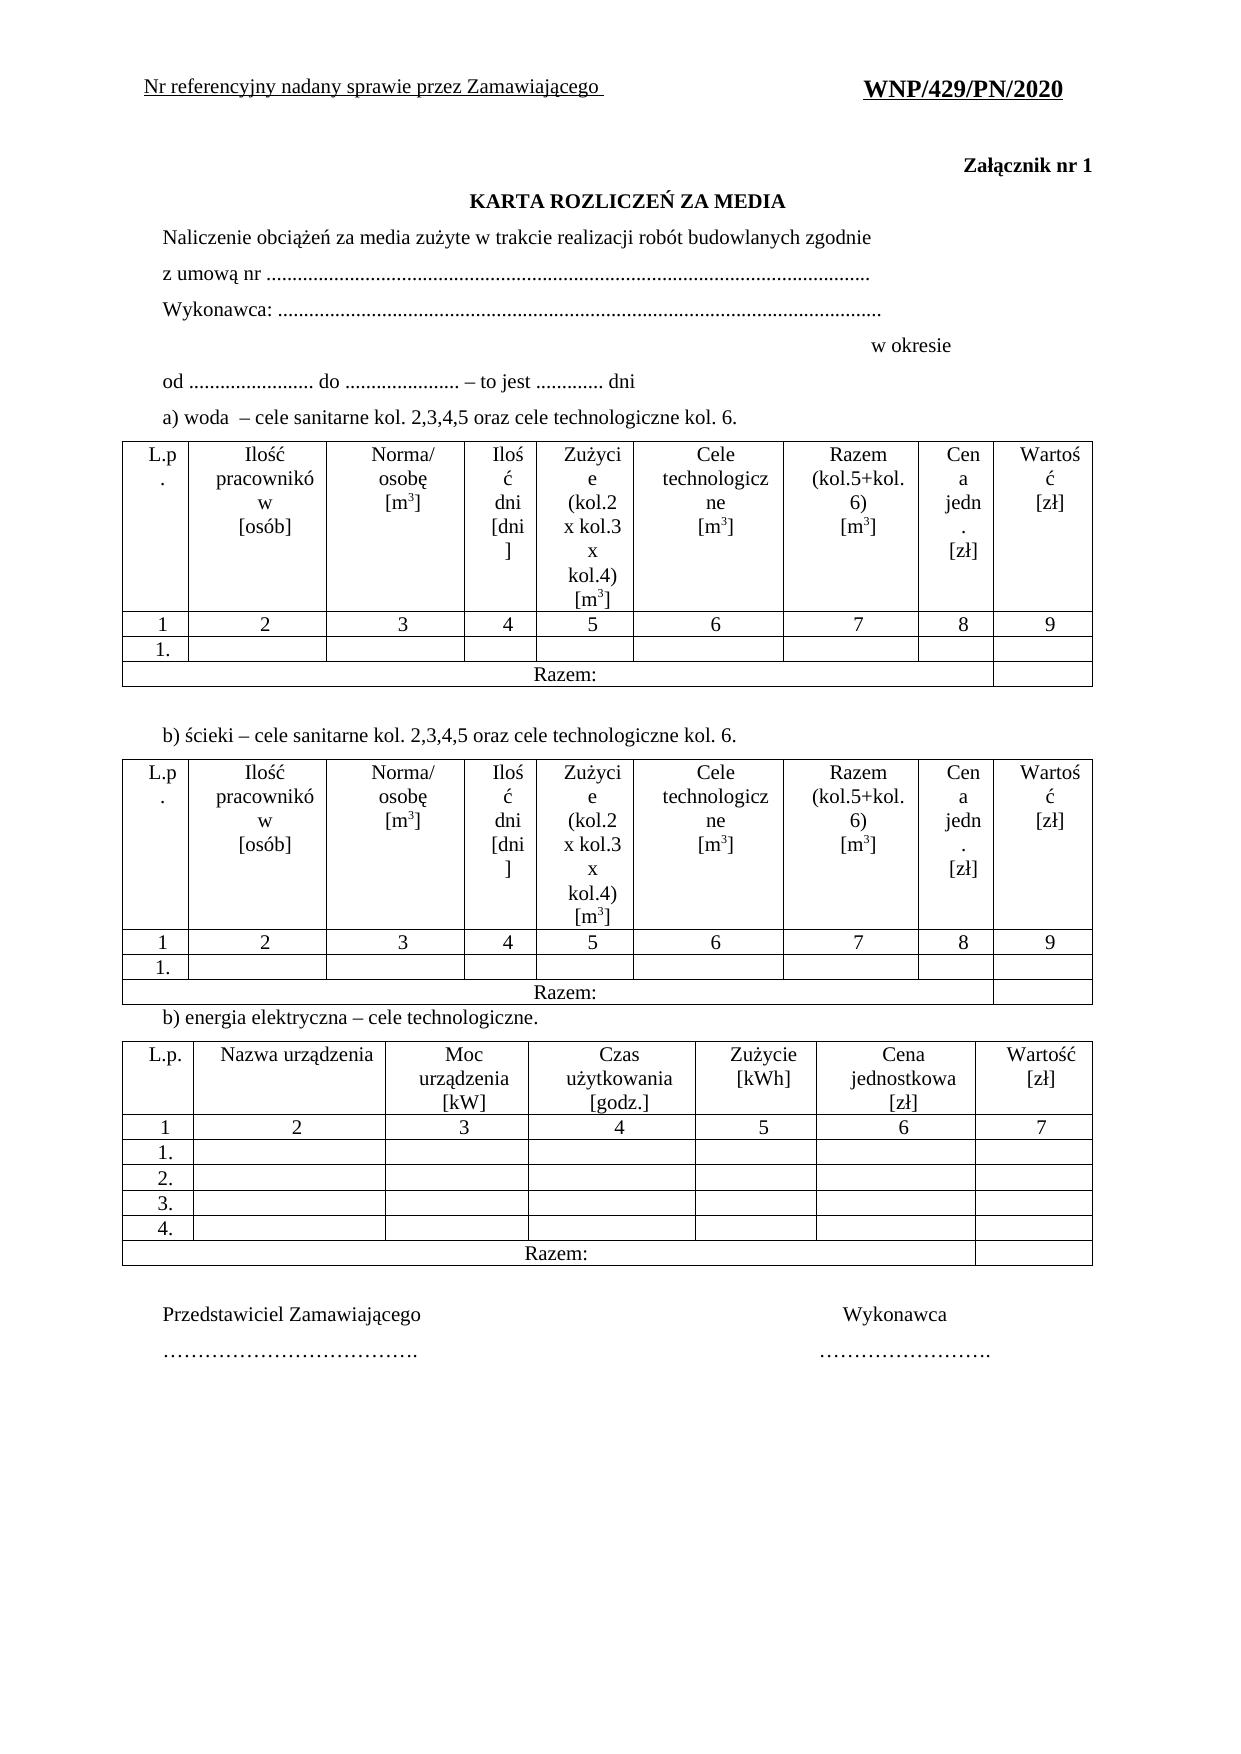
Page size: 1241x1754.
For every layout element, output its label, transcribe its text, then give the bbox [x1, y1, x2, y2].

table_cell [994, 955, 1092, 979]
text Przedstawiciel Zamawiającego Wykonawca [162, 1302, 1092, 1326]
table_header Wartość [zł] [994, 760, 1092, 928]
table_cell [386, 1191, 528, 1214]
text b) energia elektryczna – cele technologiczne. [162, 1005, 1092, 1029]
table_cell [976, 1140, 1092, 1164]
table_cell [537, 637, 633, 661]
table_cell Razem: [123, 1241, 975, 1265]
text z umową nr .................................................................................................................... [162, 261, 1092, 285]
table_header Moc urządzenia [kW] [386, 1042, 528, 1114]
table_cell 4 [465, 612, 536, 636]
text a) woda – cele sanitarne kol. 2,3,4,5 oraz cele technologiczne kol. 6. [162, 405, 1092, 429]
table_cell 7 [784, 612, 918, 636]
table_header Zużycie [kWh] [696, 1042, 816, 1114]
table_cell [784, 637, 918, 661]
table_cell [529, 1216, 695, 1240]
table_cell [529, 1191, 695, 1214]
table_cell 5 [537, 930, 633, 954]
table_cell [529, 1165, 695, 1189]
table_cell [189, 637, 326, 661]
table_cell [696, 1216, 816, 1240]
table_header Nazwa urządzenia [194, 1042, 385, 1114]
table_cell 1. [123, 1140, 193, 1164]
table_header Ilość pracowników [osób] [189, 760, 326, 928]
table_cell [994, 662, 1092, 686]
table_cell [817, 1216, 975, 1240]
table_cell [696, 1191, 816, 1214]
table_cell [994, 980, 1092, 1004]
table_header Razem (kol.5+kol.6) [m3] [784, 442, 918, 611]
table_cell 4 [529, 1115, 695, 1139]
table_header Norma/osobę [m3] [327, 442, 464, 611]
table_cell 2 [194, 1115, 385, 1139]
table_header Cele technologiczne [m3] [634, 760, 783, 928]
table_cell 3 [386, 1115, 528, 1139]
table_cell 4 [465, 930, 536, 954]
table_header Cena jedn. [zł] [919, 442, 993, 611]
table_header Cena jedn. [zł] [919, 760, 993, 928]
table_header Razem (kol.5+kol.6) [m3] [784, 760, 918, 928]
table_cell 6 [817, 1115, 975, 1139]
table_header L.p. [123, 1042, 193, 1114]
table_cell [194, 1165, 385, 1189]
table_header Norma/osobę [m3] [327, 760, 464, 928]
table_cell [976, 1216, 1092, 1240]
text ………………………………. ……………………. [162, 1338, 1092, 1362]
table_cell [994, 637, 1092, 661]
table_cell 8 [919, 612, 993, 636]
table_header Cena jednostkowa [zł] [817, 1042, 975, 1114]
table_cell 5 [537, 612, 633, 636]
table_cell 3. [123, 1191, 193, 1214]
table_header Wartość [zł] [994, 442, 1092, 611]
table_cell [976, 1191, 1092, 1214]
table_cell 1. [123, 637, 188, 661]
table_cell 6 [634, 930, 783, 954]
table_header Zużycie (kol.2 x kol.3 x kol.4) [m3] [537, 442, 633, 611]
table_cell [817, 1140, 975, 1164]
table_cell 2. [123, 1165, 193, 1189]
table_cell [976, 1165, 1092, 1189]
table_cell [976, 1241, 1092, 1265]
table_cell 4. [123, 1216, 193, 1240]
table_cell 2 [189, 930, 326, 954]
table_cell [634, 637, 783, 661]
text KARTA ROZLICZEŃ ZA MEDIA [162, 189, 1092, 213]
table_cell [194, 1140, 385, 1164]
table_header Zużycie (kol.2 x kol.3 x kol.4) [m3] [537, 760, 633, 928]
table_cell [327, 955, 464, 979]
table_header Ilość dni [dni] [465, 760, 536, 928]
table_cell 9 [994, 612, 1092, 636]
table_cell 7 [784, 930, 918, 954]
table_cell [194, 1216, 385, 1240]
table_cell [386, 1140, 528, 1164]
text Naliczenie obciążeń za media zużyte w trakcie realizacji robót budowlanych zgodnie [162, 225, 1092, 249]
table_header L.p. [123, 760, 188, 928]
table_header Wartość [zł] [976, 1042, 1092, 1114]
table_cell [386, 1216, 528, 1240]
table_cell 5 [696, 1115, 816, 1139]
table_cell [919, 637, 993, 661]
table_cell [696, 1165, 816, 1189]
table_cell [465, 637, 536, 661]
table_cell 1 [123, 930, 188, 954]
text b) ścieki – cele sanitarne kol. 2,3,4,5 oraz cele technologiczne kol. 6. [162, 723, 1092, 747]
table_cell [465, 955, 536, 979]
table_cell Razem: [123, 980, 993, 1004]
table_cell 8 [919, 930, 993, 954]
table_cell [529, 1140, 695, 1164]
table_header Ilość pracowników [osób] [189, 442, 326, 611]
table_cell [919, 955, 993, 979]
table_header Ilość dni [dni] [465, 442, 536, 611]
table_cell [817, 1165, 975, 1189]
table_cell [784, 955, 918, 979]
table_cell [696, 1140, 816, 1164]
table_header Czas użytkowania [godz.] [529, 1042, 695, 1114]
table_cell [634, 955, 783, 979]
table_cell 2 [189, 612, 326, 636]
table_header Cele technologiczne [m3] [634, 442, 783, 611]
table_cell 1 [123, 612, 188, 636]
text Wykonawca: .................................................................................................................... [162, 297, 1092, 321]
table_cell [194, 1191, 385, 1214]
table_cell 1. [123, 955, 188, 979]
text w okresie od ........................ do ...................... – to jest ............. dni [162, 333, 1092, 393]
table_cell [189, 955, 326, 979]
table_header L.p. [123, 442, 188, 611]
table_cell 6 [634, 612, 783, 636]
table_cell Razem: [123, 662, 993, 686]
table_cell [537, 955, 633, 979]
table_cell [817, 1191, 975, 1214]
table_cell 1 [123, 1115, 193, 1139]
table_cell [327, 637, 464, 661]
table_cell 3 [327, 612, 464, 636]
text Załącznik nr 1 [162, 153, 1092, 177]
table_cell 3 [327, 930, 464, 954]
table_cell 9 [994, 930, 1092, 954]
table_cell 7 [976, 1115, 1092, 1139]
table_cell [386, 1165, 528, 1189]
